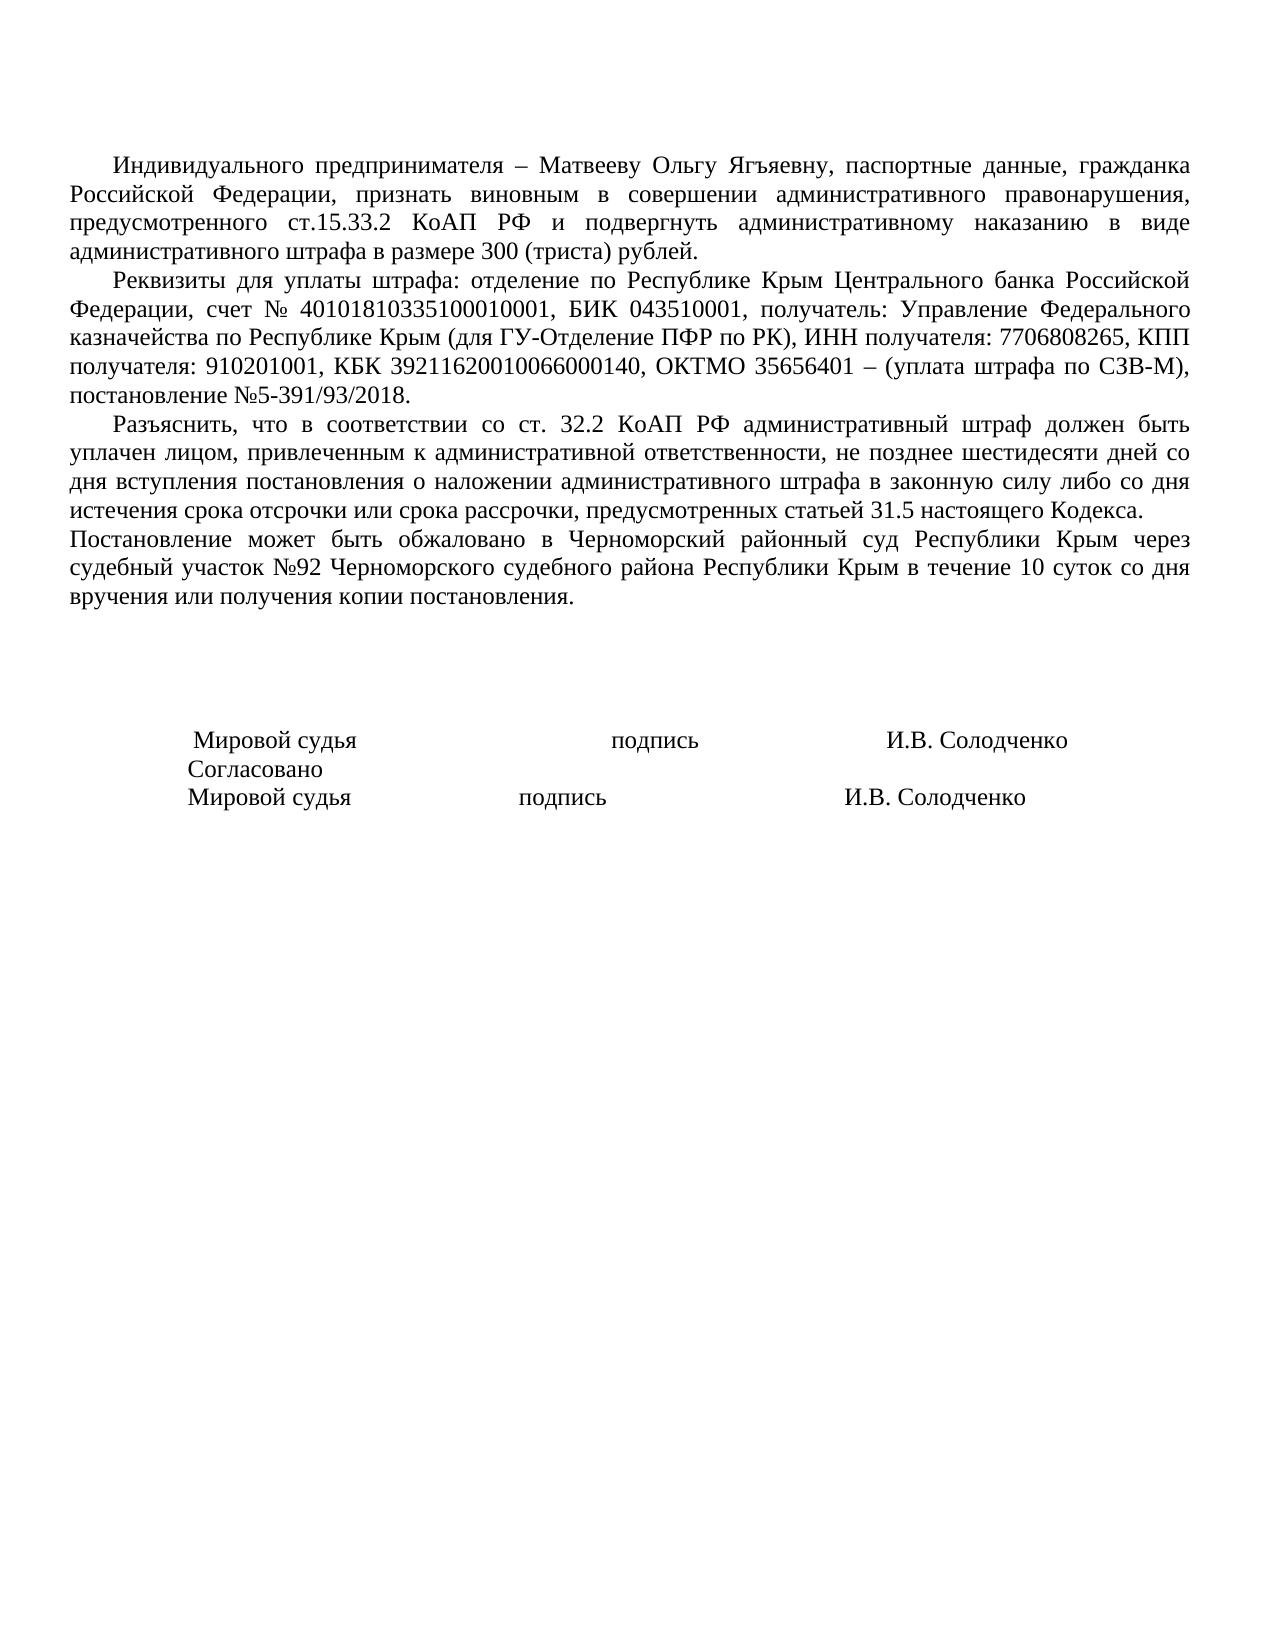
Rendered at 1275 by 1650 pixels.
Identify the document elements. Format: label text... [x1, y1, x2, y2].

text Мировой судья подпись И.В. Солодченко [99, 782, 1192, 811]
text Постановление может быть обжаловано в Черноморский районный суд Республики Крым через судебный участок №92 Черноморского судебного района Республики Крым в течение 10 суток со дня вручения или получения копии постановления. [69, 524, 1192, 610]
text Согласовано [99, 754, 1192, 782]
text Мировой судья подпись И.В. Солодченко [69, 725, 1192, 754]
text Индивидуального предпринимателя – Матвееву Ольгу Ягъяевну, паспортные данные, гражданка Российской Федерации, признать виновным в совершении административного правонарушения, предусмотренного ст.15.33.2 КоАП РФ и подвергнуть административному наказанию в виде административного штрафа в размере 300 (триста) рублей. [69, 150, 1192, 265]
text Разъяснить, что в соответствии со ст. 32.2 КоАП РФ административный штраф должен быть уплачен лицом, привлеченным к административной ответственности, не позднее шестидесяти дней со дня вступления постановления о наложении административного штрафа в законную силу либо со дня истечения срока отсрочки или срока рассрочки, предусмотренных статьей 31.5 настоящего Кодекса. [69, 409, 1192, 524]
text Реквизиты для уплаты штрафа: отделение по Республике Крым Центрального банка Российской Федерации, счет № 40101810335100010001, БИК 043510001, получатель: Управление Федерального казначейства по Республике Крым (для ГУ-Отделение ПФР по РК), ИНН получателя: 7706808265, КПП получателя: 910201001, КБК 39211620010066000140, ОКТМО 35656401 – (уплата штрафа по СЗВ-М), постановление №5-391/93/2018. [69, 265, 1192, 409]
